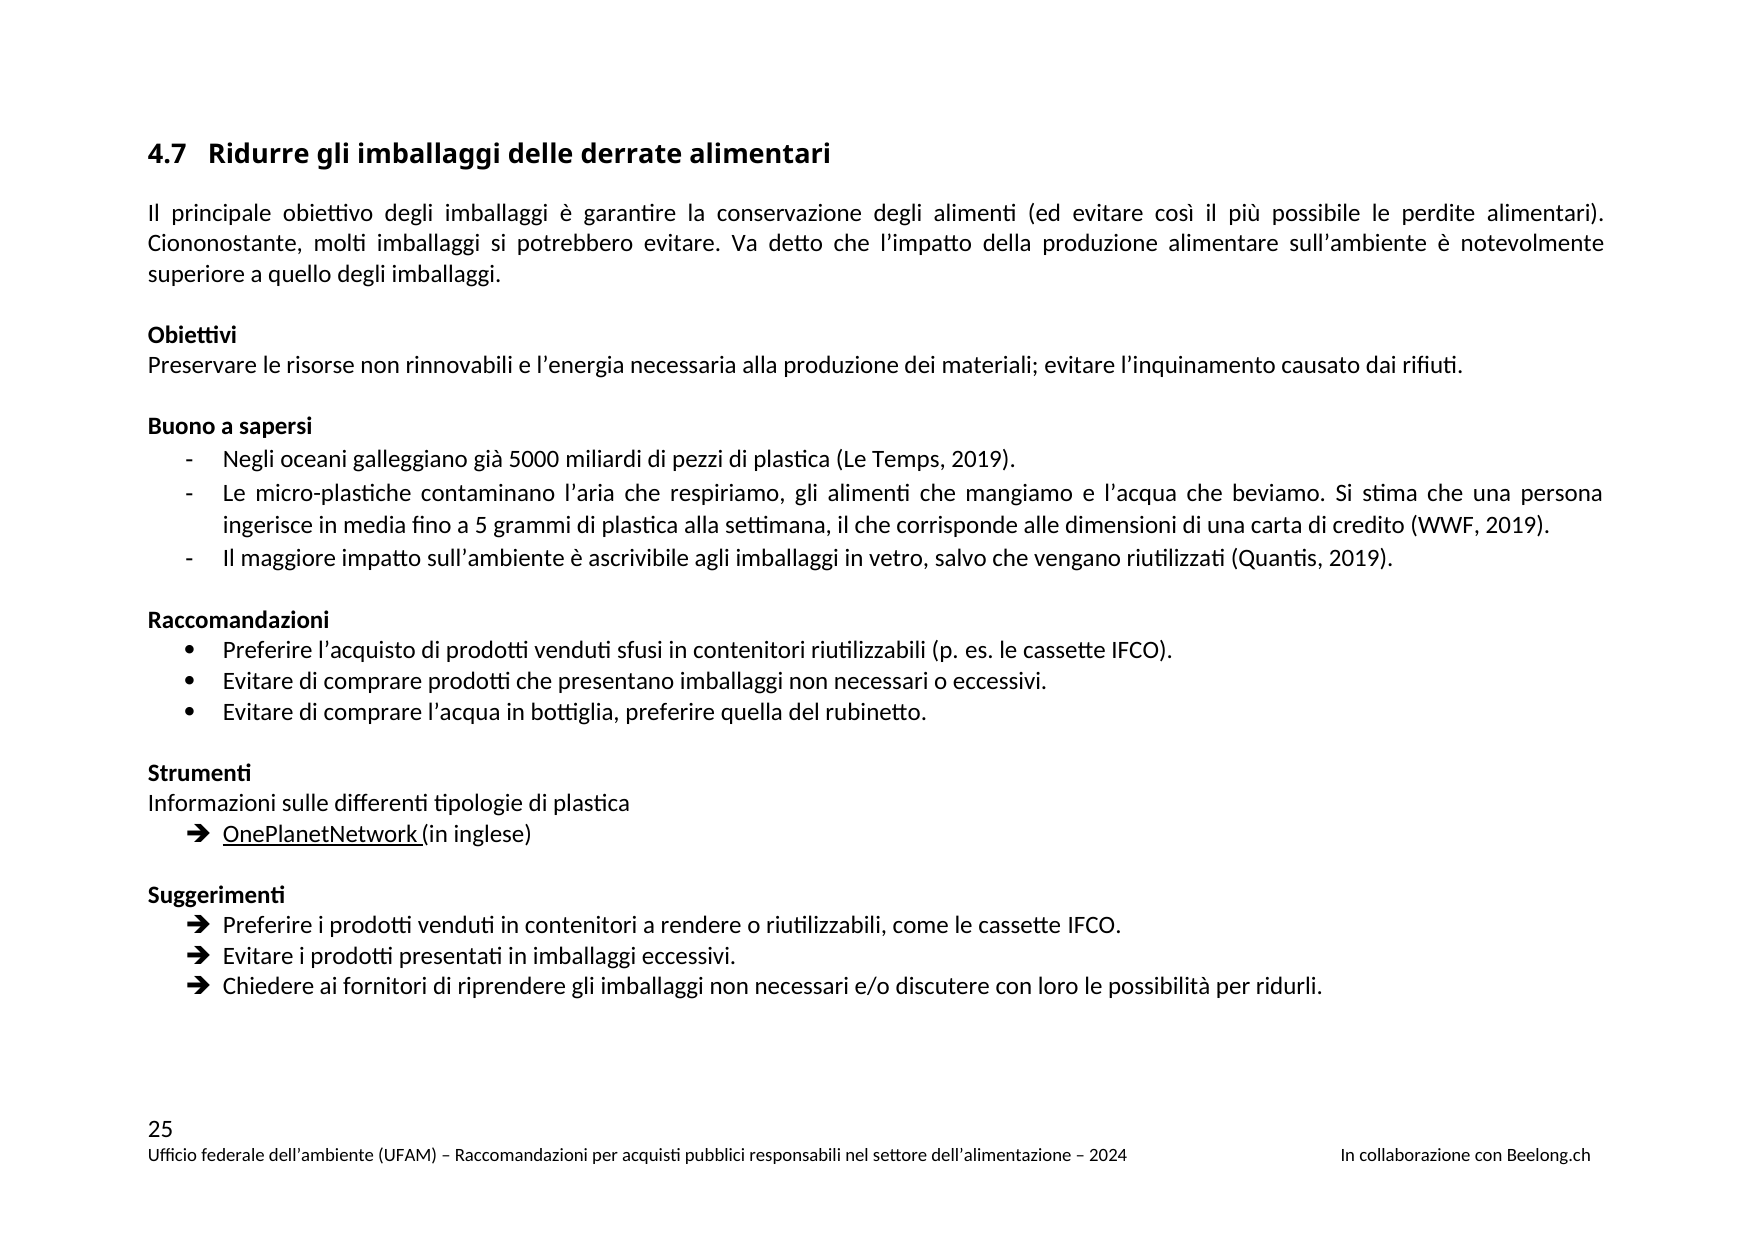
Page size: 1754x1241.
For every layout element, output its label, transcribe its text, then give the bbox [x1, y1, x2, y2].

list Chiedere ai fornitori di riprendere gli imballaggi non necessari e/o discutere con loro le possibilità per ridurli. [185, 970, 1606, 1001]
text Obiettivi [148, 319, 1606, 349]
list Le micro-plastiche contaminano l’aria che respiriamo, gli alimenti che mangiamo e l’acqua che beviamo. Si stima che una persona ingerisce in media fino a 5 grammi di plastica alla settimana, il che corrisponde alle dimensioni di una carta di credito (WWF, 2019). [185, 475, 1606, 539]
list Evitare i prodotti presentati in imballaggi eccessivi. [185, 940, 1606, 970]
text Il principale obiettivo degli imballaggi è garantire la conservazione degli alimenti (ed evitare così il più possibile le perdite alimentari). Ciononostante, molti imballaggi si potrebbero evitare. Va detto che l’impatto della produzione alimentare sull’ambiente è notevolmente superiore a quello degli imballaggi. [148, 197, 1606, 288]
text Buono a sapersi [148, 410, 1606, 441]
list Preferire l’acquisto di prodotti venduti sfusi in contenitori riutilizzabili (p. es. le cassette IFCO). [185, 634, 1606, 665]
text Strumenti [148, 757, 1606, 787]
text Raccomandazioni [148, 604, 1606, 634]
list Evitare di comprare prodotti che presentano imballaggi non necessari o eccessivi. [185, 665, 1606, 696]
text Preservare le risorse non rinnovabili e l’energia necessaria alla produzione dei materiali; evitare l’inquinamento causato dai rifiuti. [148, 349, 1606, 380]
list Evitare di comprare l’acqua in bottiglia, preferire quella del rubinetto. [185, 696, 1606, 726]
subtitle Ridurre gli imballaggi delle derrate alimentari [148, 135, 1606, 172]
list OnePlanetNetwork (in inglese) [185, 818, 1606, 848]
list Il maggiore impatto sull’ambiente è ascrivibile agli imballaggi in vetro, salvo che vengano riutilizzati (Quantis, 2019). [185, 539, 1606, 573]
text Informazioni sulle differenti tipologie di plastica [148, 787, 1606, 818]
list Negli oceani galleggiano già 5000 miliardi di pezzi di plastica (Le Temps, 2019). [185, 441, 1606, 475]
text Suggerimenti [148, 879, 1606, 909]
list Preferire i prodotti venduti in contenitori a rendere o riutilizzabili, come le cassette IFCO. [185, 909, 1606, 940]
